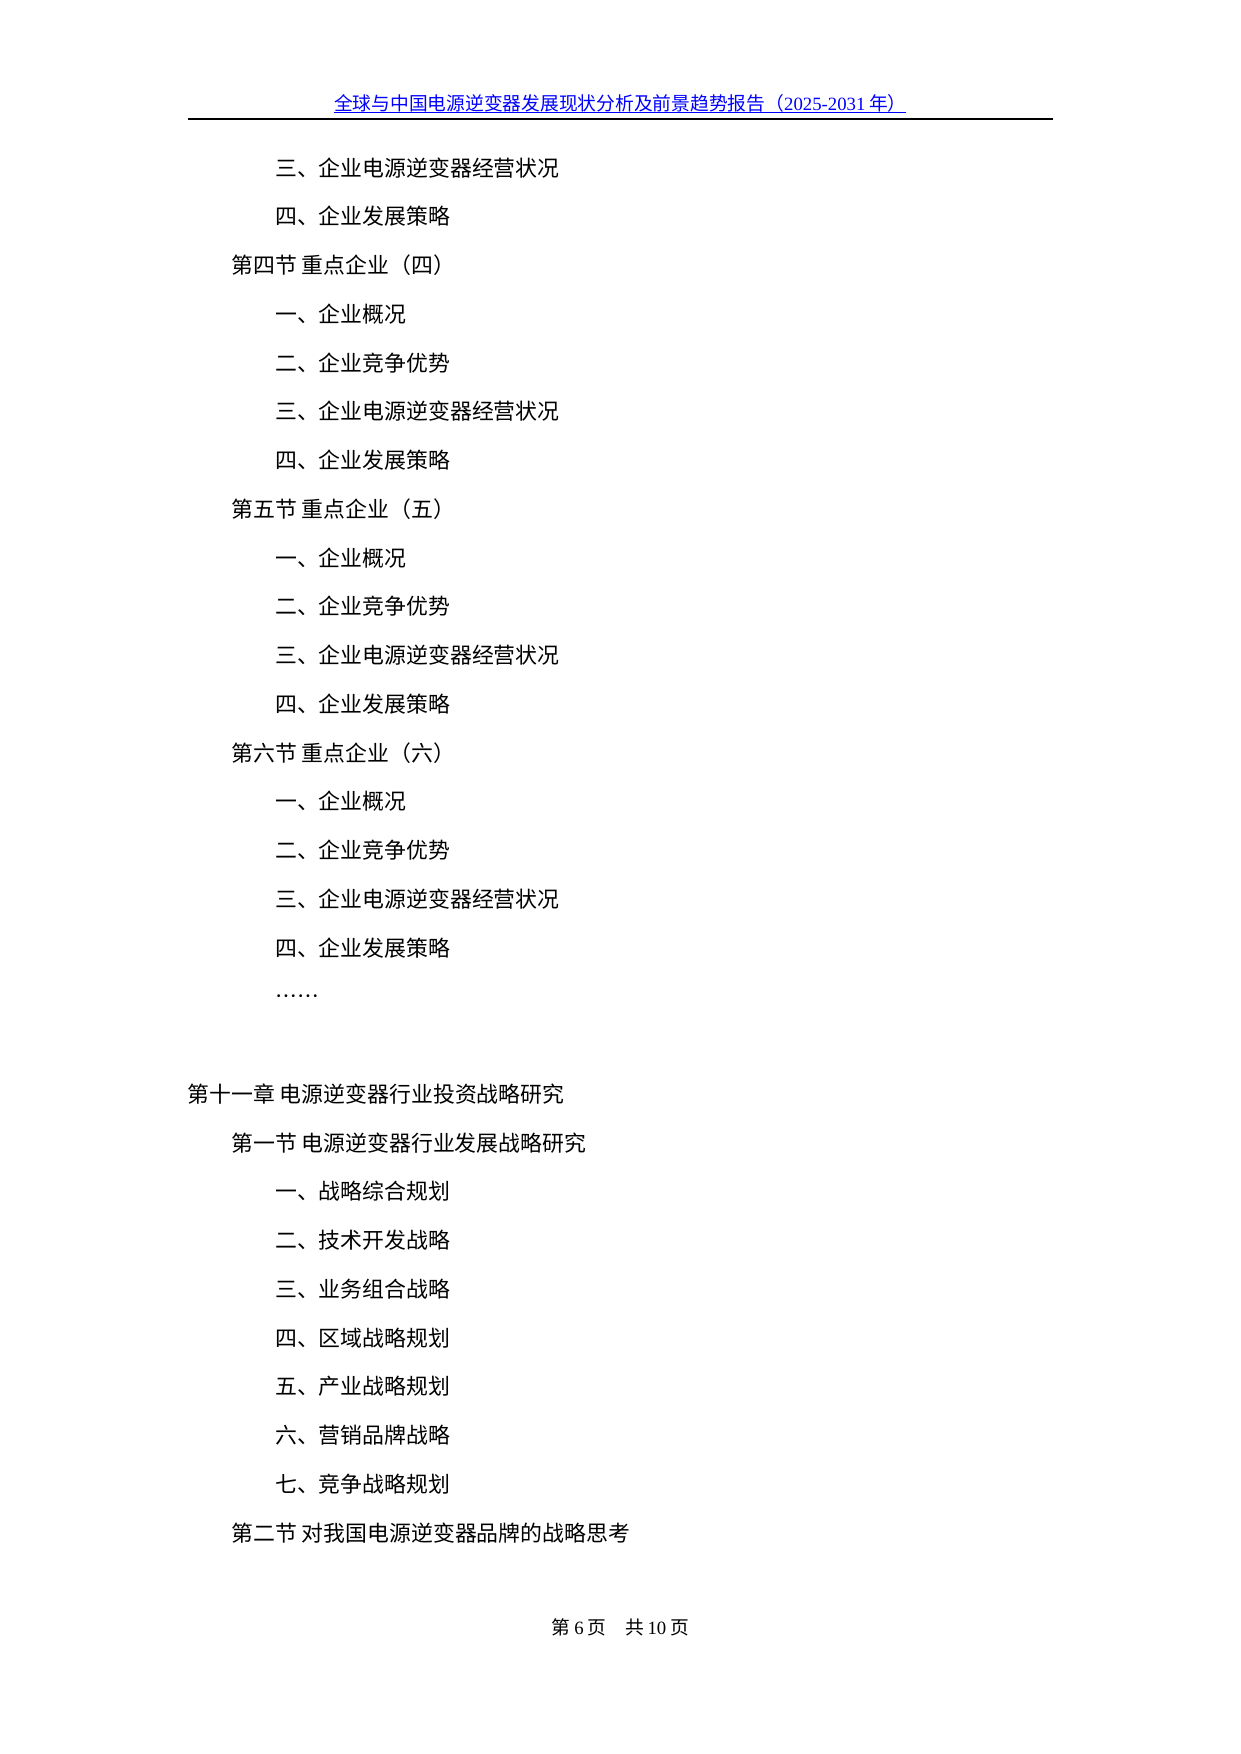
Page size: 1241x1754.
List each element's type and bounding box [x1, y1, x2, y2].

text [187, 150, 1053, 1548]
